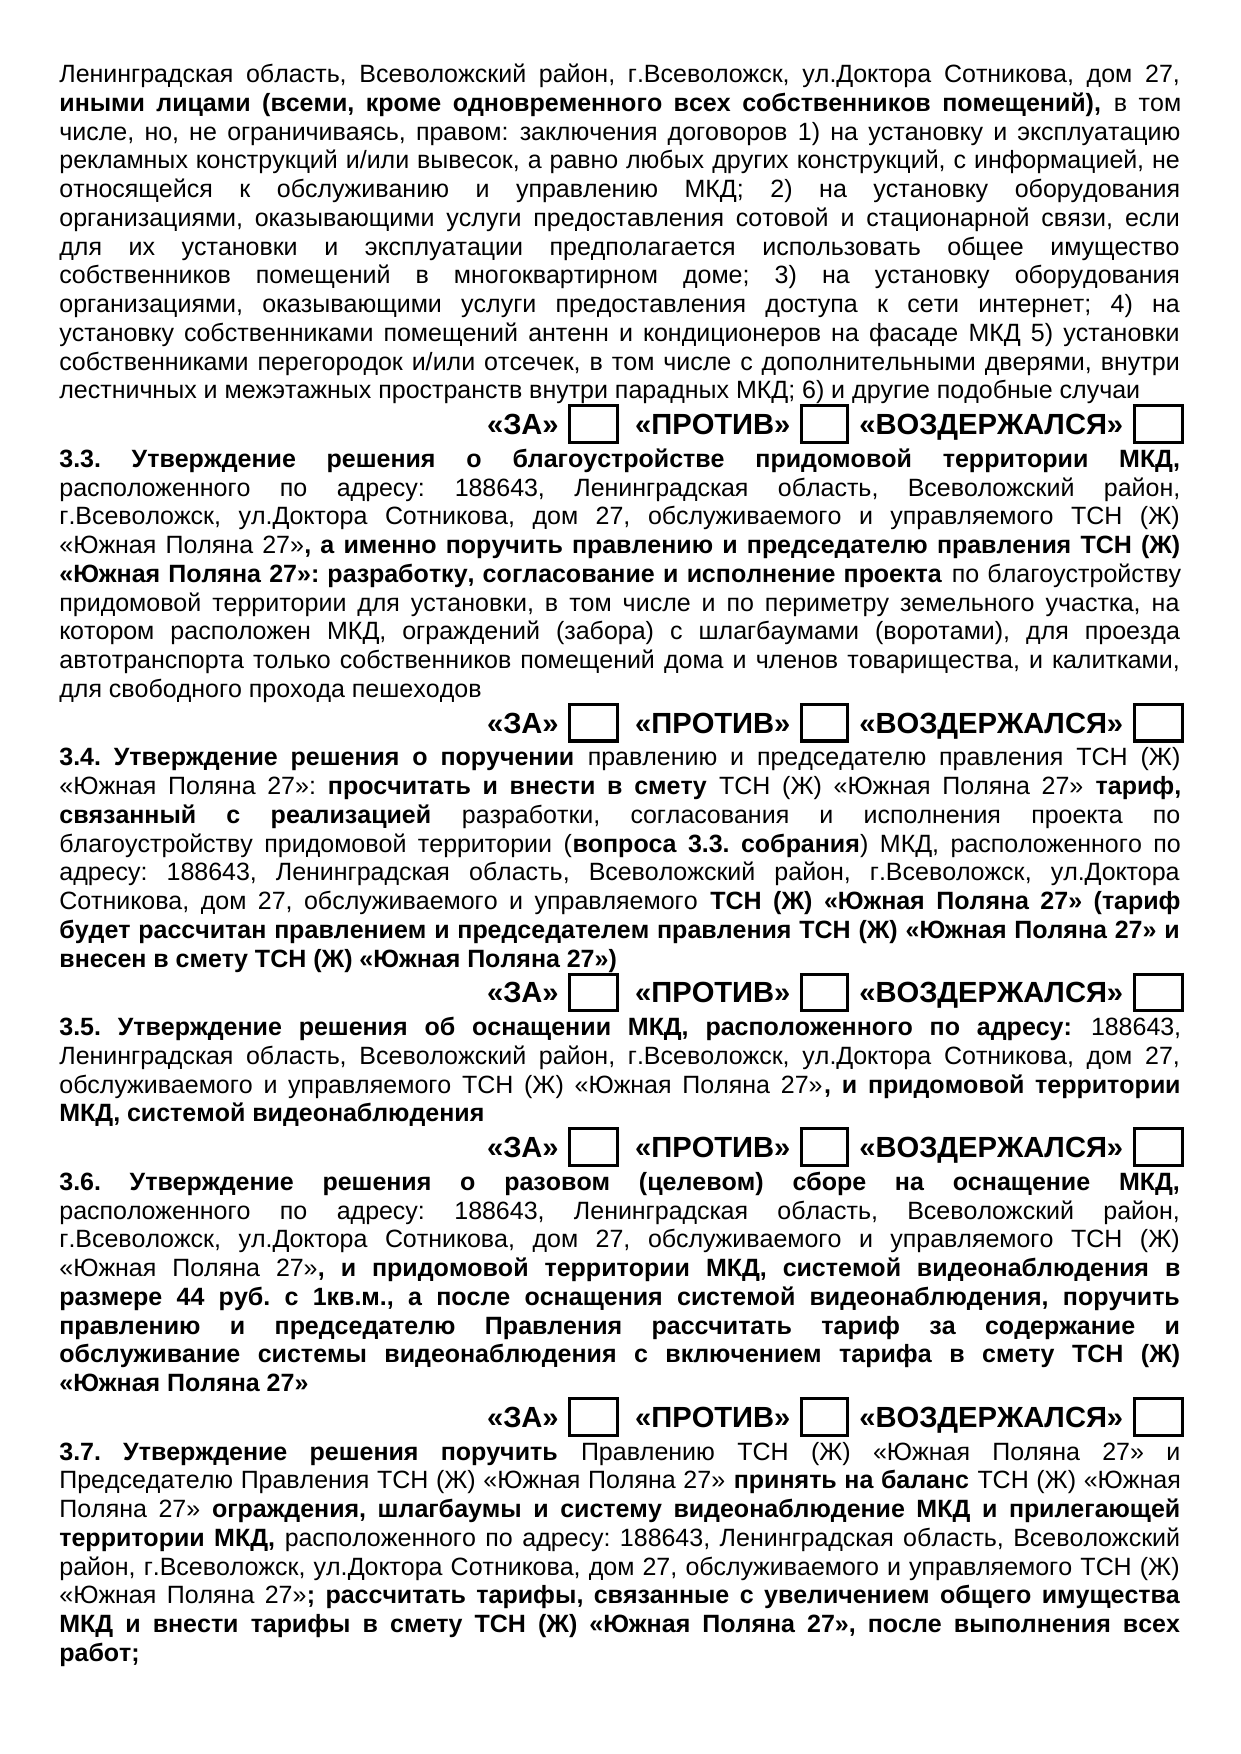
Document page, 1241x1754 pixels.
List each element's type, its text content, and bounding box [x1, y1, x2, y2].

table_header [803, 1400, 846, 1434]
table_header [1136, 1130, 1181, 1164]
text 3.6. Утверждение решения о разовом (целевом) сборе на оснащение МКД, расположенного по адресу: 188643, Ленинградская область, Всеволожский район, г.Всеволожск, ул.Доктора Сотникова, дом 27, обслуживаемого и управляемого ТСН (Ж) «Южная Поляна 27», и придомовой территории МКД, системой видеонаблюдения в размере 44 руб. с 1кв.м., а после оснащения системой видеонаблюдения, поручить правлению и председателю Правления рассчитать тариф за содержание и обслуживание системы видеонаблюдения с включением тарифа в смету ТСН (Ж) «Южная Поляна 27» [59, 1167, 1181, 1397]
table_header «ЗА» [401, 404, 568, 441]
table_header «ВОЗДЕРЖАЛСЯ» [849, 1397, 1133, 1434]
table_header [1136, 1400, 1181, 1434]
table_header «ПРОТИВ» [619, 703, 800, 739]
table_header «ПРОТИВ» [619, 1127, 800, 1164]
table_header [571, 976, 616, 1009]
table_header [571, 706, 616, 739]
table_header «ВОЗДЕРЖАЛСЯ» [849, 973, 1133, 1009]
table_header [803, 407, 846, 441]
table_header [571, 1400, 616, 1434]
table_header [1136, 407, 1181, 441]
table_header «ЗА» [401, 1397, 568, 1434]
table_header «ПРОТИВ» [619, 1397, 800, 1434]
table_header [803, 706, 846, 739]
table_header «ВОЗДЕРЖАЛСЯ» [849, 1127, 1133, 1164]
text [59, 59, 1181, 404]
table_header «ПРОТИВ» [619, 404, 800, 441]
table_header [571, 1130, 616, 1164]
table_header [571, 407, 616, 441]
text 3.4. Утверждение решения о поручении правлению и председателю правления ТСН (Ж) «Южная Поляна 27»: просчитать и внести в смету ТСН (Ж) «Южная Поляна 27» тариф, связанный с реализацией разработки, согласования и исполнения проекта по благоустройству придомовой территории (вопроса 3.3. собрания) МКД, расположенного по адресу: 188643, Ленинградская область, Всеволожский район, г.Всеволожск, ул.Доктора Сотникова, дом 27, обслуживаемого и управляемого ТСН (Ж) «Южная Поляна 27» (тариф будет рассчитан правлением и председателем правления ТСН (Ж) «Южная Поляна 27» и внесен в смету ТСН (Ж) «Южная Поляна 27») [59, 742, 1181, 972]
table_header «ПРОТИВ» [619, 973, 800, 1009]
table_header «ВОЗДЕРЖАЛСЯ» [849, 703, 1133, 739]
table_header [1136, 976, 1181, 1009]
table_header «ЗА» [401, 703, 568, 739]
text 3.3. Утверждение решения о благоустройстве придомовой территории МКД, расположенного по адресу: 188643, Ленинградская область, Всеволожский район, г.Всеволожск, ул.Доктора Сотникова, дом 27, обслуживаемого и управляемого ТСН (Ж) «Южная Поляна 27», а именно поручить правлению и председателю правления ТСН (Ж) «Южная Поляна 27»: разработку, согласование и исполнение проекта по благоустройству придомовой территории для установки, в том числе и по периметру земельного участка, на котором расположен МКД, ограждений (забора) с шлагбаумами (воротами), для проезда автотранспорта только собственников помещений дома и членов товарищества, и калитками, для свободного прохода пешеходов [59, 444, 1181, 703]
table_header [803, 1130, 846, 1164]
table_header «ЗА» [401, 973, 568, 1009]
table_header [1136, 706, 1181, 739]
table_header [803, 976, 846, 1009]
text 3.5. Утверждение решения об оснащении МКД, расположенного по адресу: 188643, Ленинградская область, Всеволожский район, г.Всеволожск, ул.Доктора Сотникова, дом 27, обслуживаемого и управляемого ТСН (Ж) «Южная Поляна 27», и придомовой территории МКД, системой видеонаблюдения [59, 1012, 1181, 1127]
table_header «ЗА» [401, 1127, 568, 1164]
text 3.7. Утверждение решения поручить Правлению ТСН (Ж) «Южная Поляна 27» и Председателю Правления ТСН (Ж) «Южная Поляна 27» принять на баланс ТСН (Ж) «Южная Поляна 27» ограждения, шлагбаумы и систему видеонаблюдение МКД и прилегающей территории МКД, расположенного по адресу: 188643, Ленинградская область, Всеволожский район, г.Всеволожск, ул.Доктора Сотникова, дом 27, обслуживаемого и управляемого ТСН (Ж) «Южная Поляна 27»; рассчитать тарифы, связанные с увеличением общего имущества МКД и внести тарифы в смету ТСН (Ж) «Южная Поляна 27», после выполнения всех работ; [59, 1437, 1181, 1667]
table_header «ВОЗДЕРЖАЛСЯ» [849, 404, 1133, 441]
